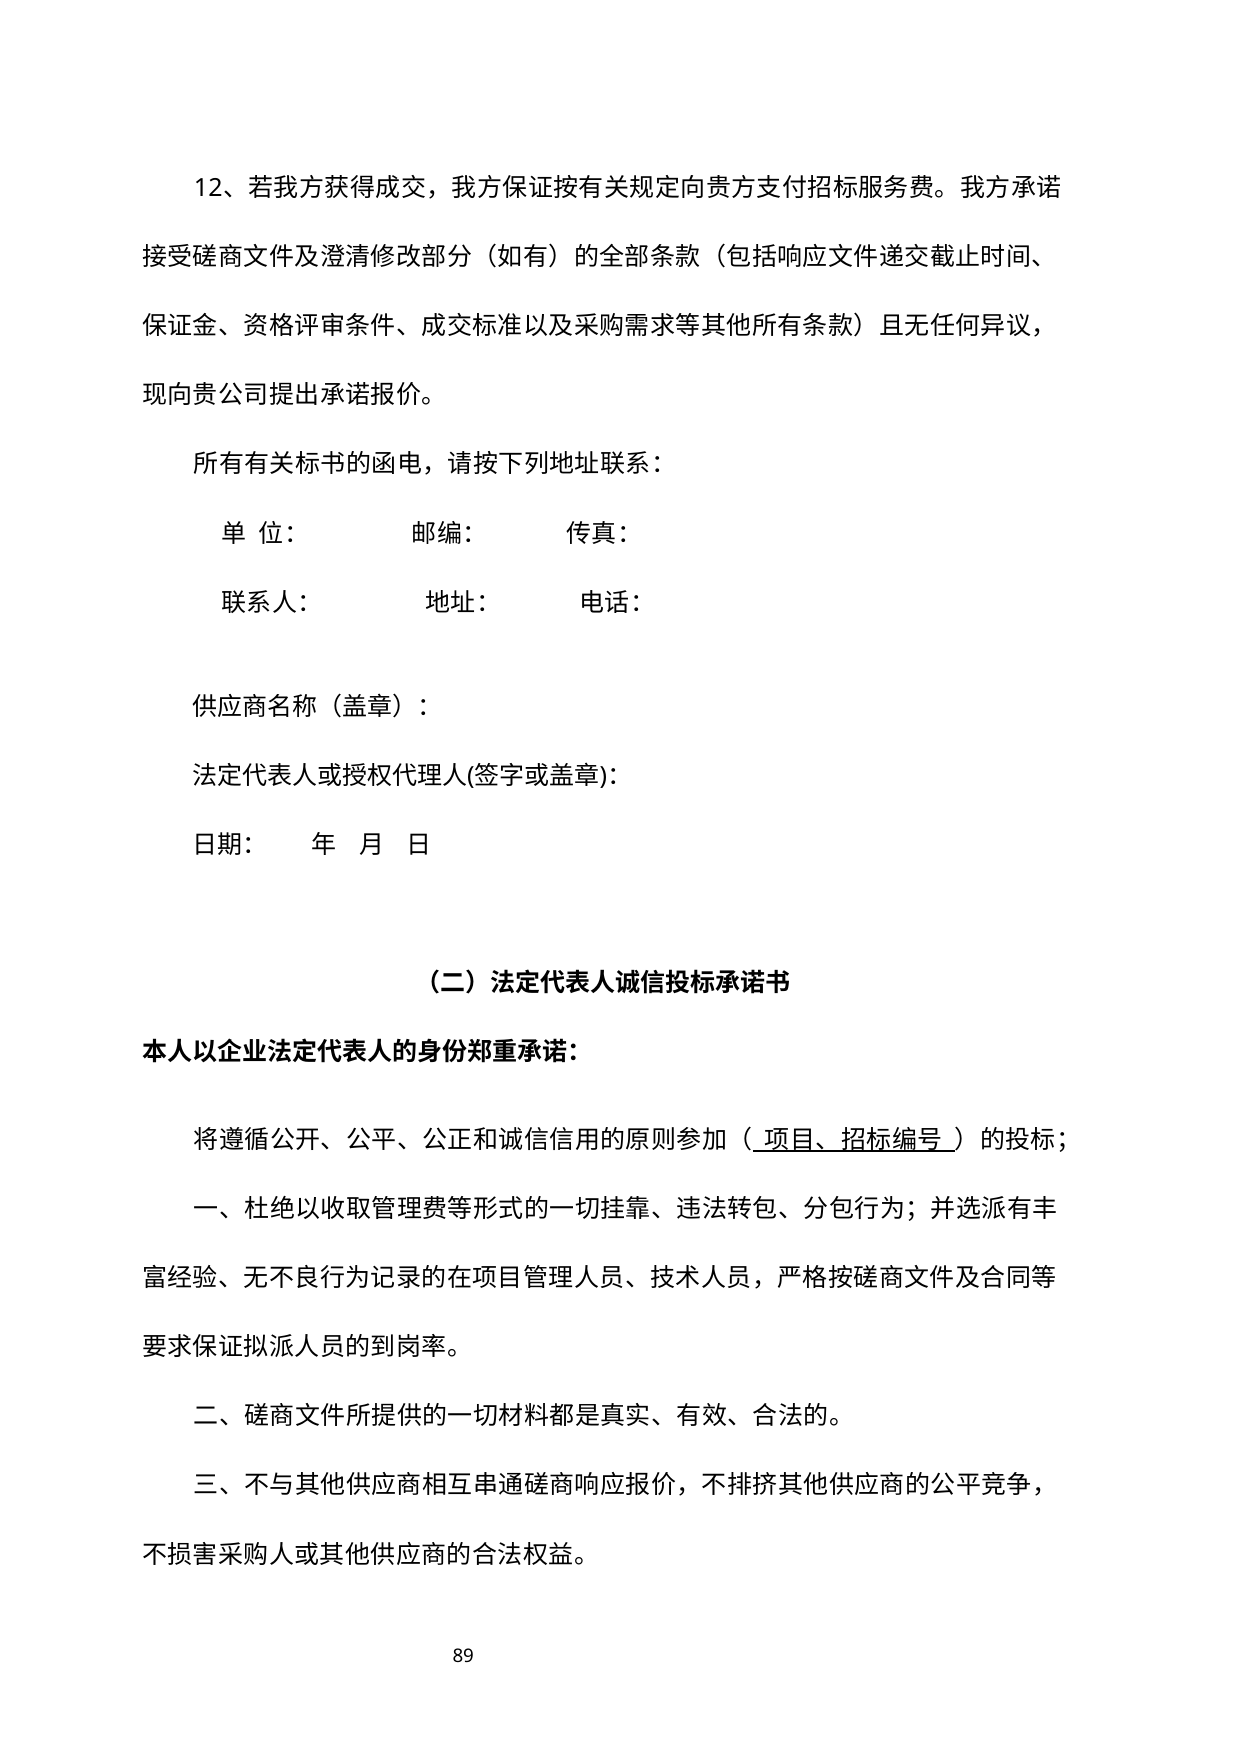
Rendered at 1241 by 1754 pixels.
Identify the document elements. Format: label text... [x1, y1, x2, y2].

text 日期： 年 月 日 [142, 808, 1063, 877]
text 联系人： 地址： 电话： [142, 566, 1063, 635]
text 本人以企业法定代表人的身份郑重承诺： [142, 1015, 1063, 1084]
text 法定代表人或授权代理人(签字或盖章)： [142, 739, 1063, 808]
text 所有有关标书的函电，请按下列地址联系： [142, 427, 1063, 497]
text 12、若我方获得成交，我方保证按有关规定向贵方支付招标服务费。我方承诺接受磋商文件及澄清修改部分（如有）的全部条款（包括响应文件递交截止时间、保证金、资格评审条件、成交标准以及采购需求等其他所有条款）且无任何异议，现向贵公司提出承诺报价。 [142, 151, 1063, 427]
text 供应商名称（盖章）： [142, 669, 1063, 739]
text 单 位： 邮编： 传真： [142, 497, 1063, 566]
text 三、不与其他供应商相互串通磋商响应报价，不排挤其他供应商的公平竞争，不损害采购人或其他供应商的合法权益。 [142, 1448, 1063, 1587]
text 一、杜绝以收取管理费等形式的一切挂靠、违法转包、分包行为；并选派有丰富经验、无不良行为记录的在项目管理人员、技术人员，严格按磋商文件及合同等要求保证拟派人员的到岗率。 [142, 1172, 1063, 1379]
text （二）法定代表人诚信投标承诺书 [142, 946, 1063, 1015]
text 将遵循公开、公平、公正和诚信信用的原则参加（ 项目、招标编号 ）的投标； [142, 1103, 1063, 1172]
text 二、磋商文件所提供的一切材料都是真实、有效、合法的。 [142, 1379, 1063, 1448]
